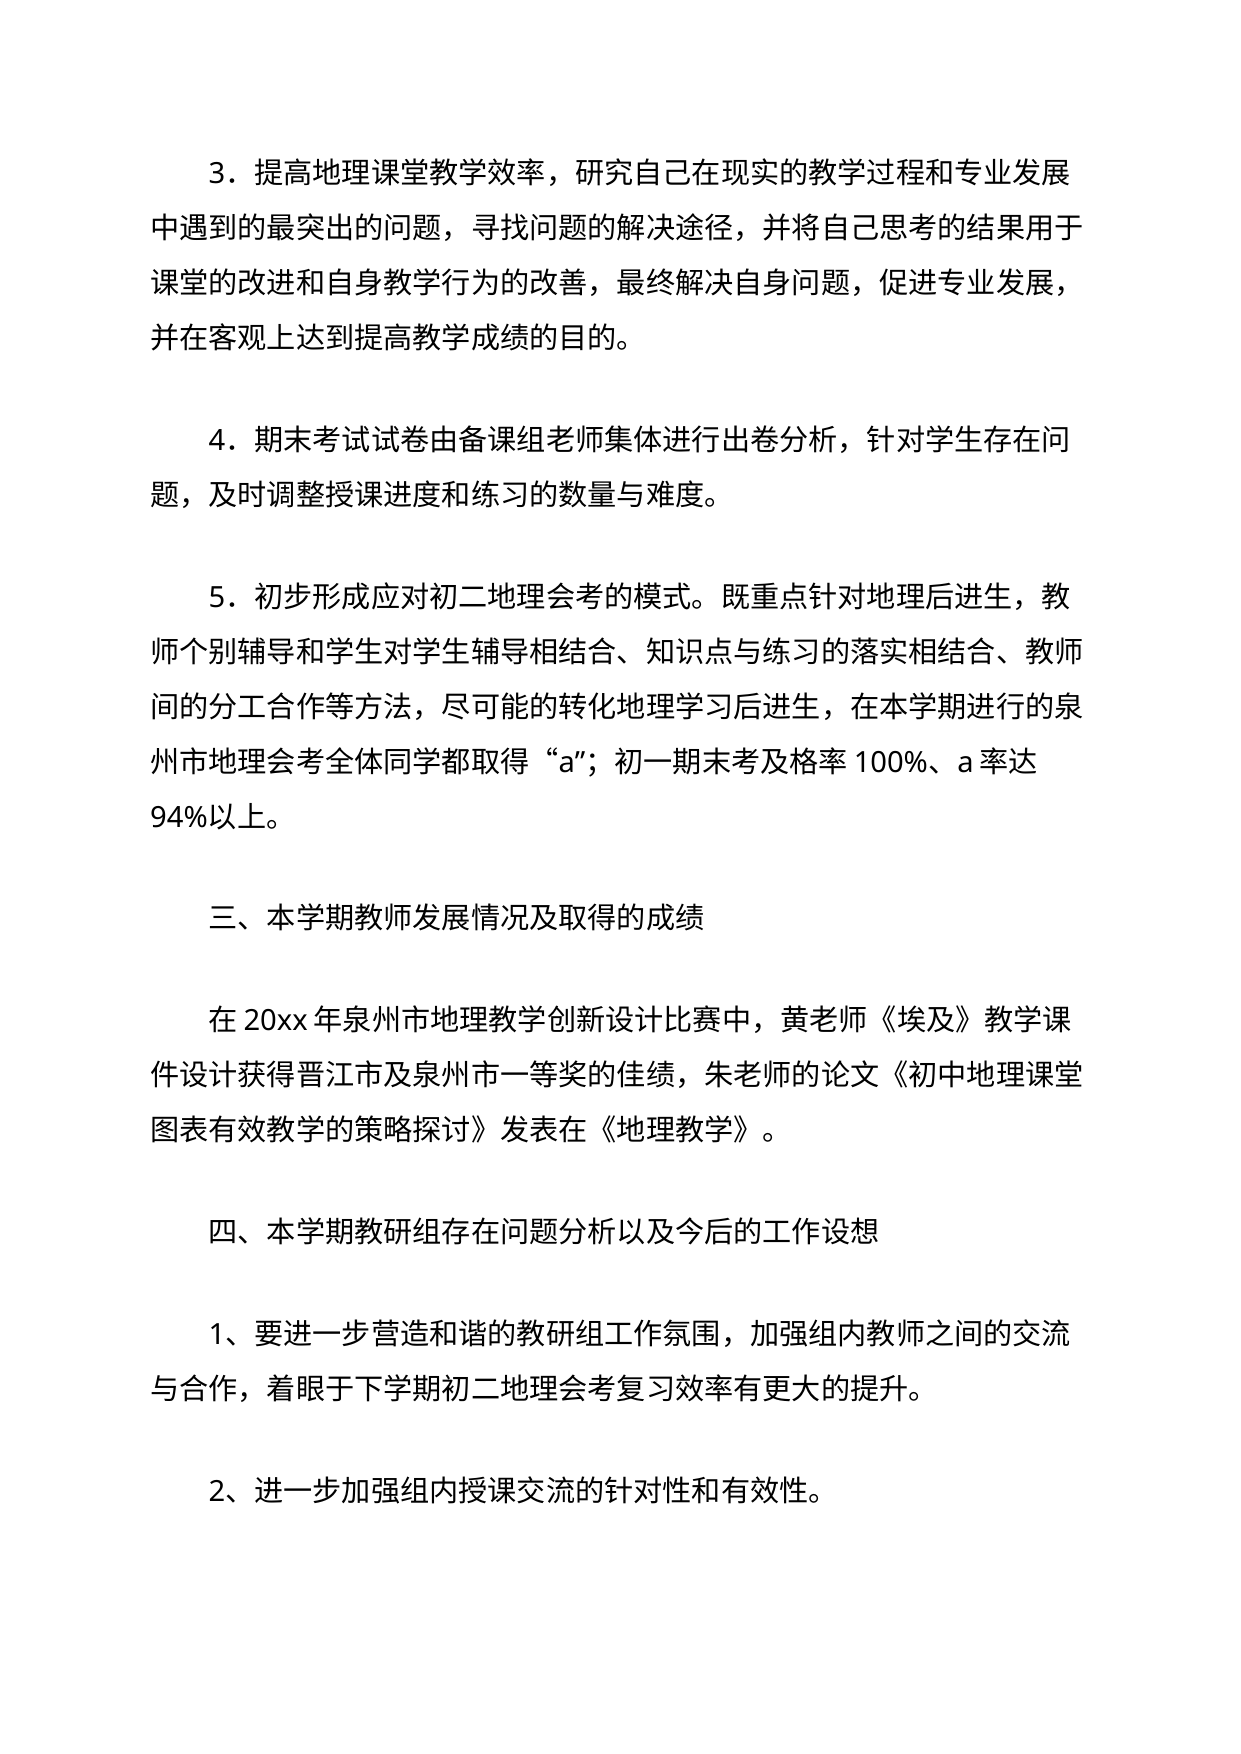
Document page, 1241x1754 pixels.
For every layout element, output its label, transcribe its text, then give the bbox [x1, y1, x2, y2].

text 2、进一步加强组内授课交流的针对性和有效性。 [150, 1467, 1090, 1509]
text 在20xx年泉州市地理教学创新设计比赛中，黄老师《埃及》教学课件设计获得晋江市及泉州市一等奖的佳绩，朱老师的论文《初中地理课堂图表有效教学的策略探讨》发表在《地理教学》。 [150, 997, 1090, 1149]
text 3．提高地理课堂教学效率，研究自己在现实的教学过程和专业发展中遇到的最突出的问题，寻找问题的解决途径，并将自己思考的结果用于课堂的改进和自身教学行为的改善，最终解决自身问题，促进专业发展，并在客观上达到提高教学成绩的目的。 [150, 150, 1090, 357]
text 四、本学期教研组存在问题分析以及今后的工作设想 [150, 1208, 1090, 1251]
text 1、要进一步营造和谐的教研组工作氛围，加强组内教师之间的交流与合作，着眼于下学期初二地理会考复习效率有更大的提升。 [150, 1310, 1090, 1408]
text 三、本学期教师发展情况及取得的成绩 [150, 895, 1090, 937]
text 4．期末考试试卷由备课组老师集体进行出卷分析，针对学生存在问题，及时调整授课进度和练习的数量与难度。 [150, 417, 1090, 514]
text 5．初步形成应对初二地理会考的模式。既重点针对地理后进生，教师个别辅导和学生对学生辅导相结合、知识点与练习的落实相结合、教师间的分工合作等方法，尽可能的转化地理学习后进生，在本学期进行的泉州市地理会考全体同学都取得“a”；初一期末考及格率100%、a率达94%以上。 [150, 573, 1090, 836]
